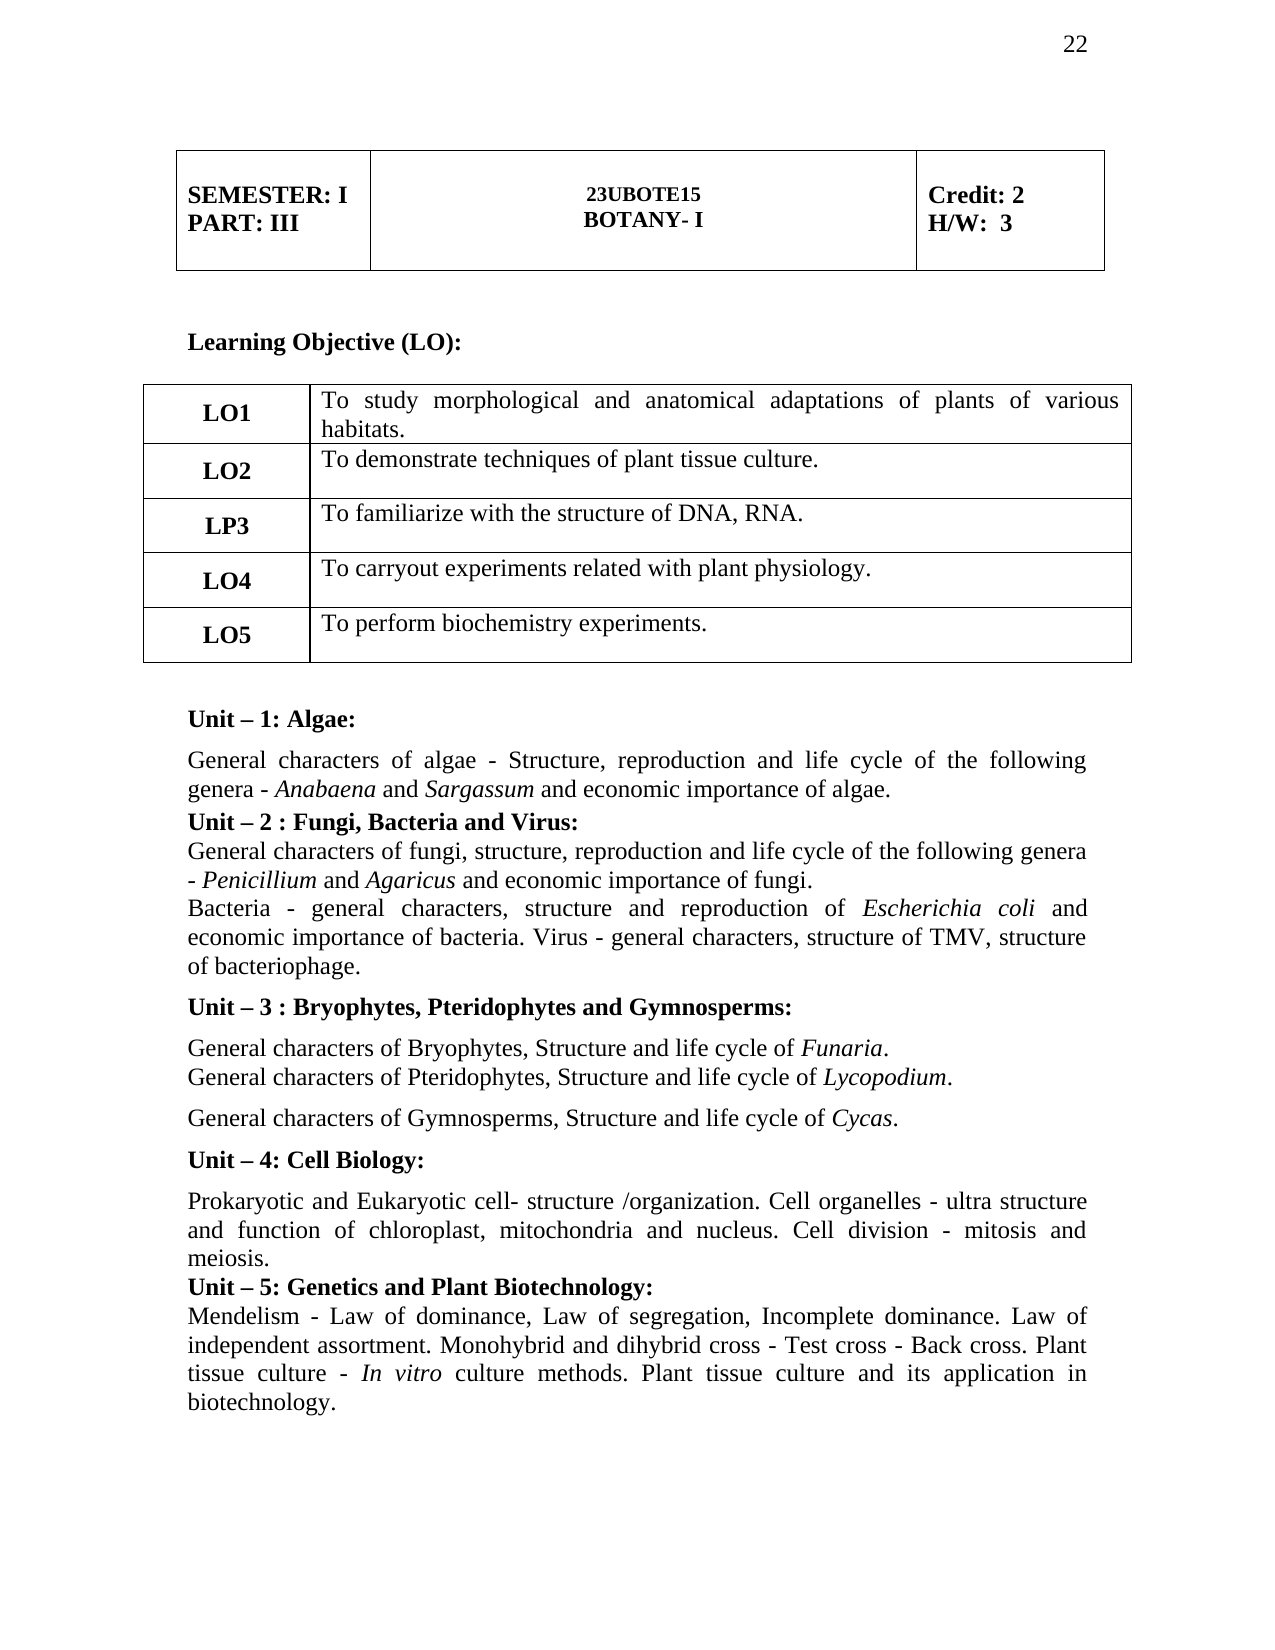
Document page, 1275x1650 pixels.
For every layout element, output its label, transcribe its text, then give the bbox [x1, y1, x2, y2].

text Unit – 5: Genetics and Plant Biotechnology: [187, 1272, 1088, 1301]
text General characters of Gymnosperms, Structure and life cycle of Cycas. [187, 1103, 1088, 1132]
table_header SEMESTER: I PART: III [177, 151, 370, 270]
table_cell LO2 [144, 444, 309, 497]
text General characters of algae - Structure, reproduction and life cycle of the following genera - Anabaena and Sargassum and economic importance of algae. [187, 746, 1088, 803]
text General characters of fungi, structure, reproduction and life cycle of the following genera - Penicillium and Agaricus and economic importance of fungi. [187, 836, 1088, 893]
table_cell To demonstrate techniques of plant tissue culture. [311, 444, 1131, 497]
text General characters of Bryophytes, Structure and life cycle of Funaria. [187, 1033, 1088, 1062]
table_cell To perform biochemistry experiments. [311, 608, 1131, 662]
text General characters of Pteridophytes, Structure and life cycle of Lycopodium. [187, 1062, 1088, 1091]
table_cell To carryout experiments related with plant physiology. [311, 553, 1131, 607]
table_cell LP3 [144, 499, 309, 552]
text Bacteria - general characters, structure and reproduction of Escherichia coli and economic importance of bacteria. Virus - general characters, structure of TMV, structure of bacteriophage. [187, 893, 1088, 980]
text Learning Objective (LO): [187, 327, 1088, 355]
text Unit – 1: Algae: [187, 704, 1088, 733]
table_cell LO5 [144, 608, 309, 662]
text Unit – 2 : Fungi, Bacteria and Virus: [187, 807, 1088, 836]
text Prokaryotic and Eukaryotic cell- structure /organization. Cell organelles - ultra structure and function of chloroplast, mitochondria and nucleus. Cell division - mitosis and meiosis. [187, 1186, 1088, 1272]
table_header LO1 [144, 385, 309, 443]
table_cell LO4 [144, 553, 309, 607]
table_header Credit: 2 H/W: 3 [917, 151, 1104, 270]
table_header 23UBOTE15 Botany- I [371, 151, 916, 270]
text Mendelism - Law of dominance, Law of segregation, Incomplete dominance. Law of independent assortment. Monohybrid and dihybrid cross - Test cross - Back cross. Plant tissue culture - In vitro culture methods. Plant tissue culture and its application in biotechnology. [187, 1301, 1088, 1416]
text Unit – 3 : Bryophytes, Pteridophytes and Gymnosperms: [187, 992, 1088, 1021]
table_header To study morphological and anatomical adaptations of plants of various habitats. [311, 385, 1131, 443]
table_cell To familiarize with the structure of DNA, RNA. [311, 499, 1131, 552]
text Unit – 4: Cell Biology: [187, 1145, 1088, 1173]
